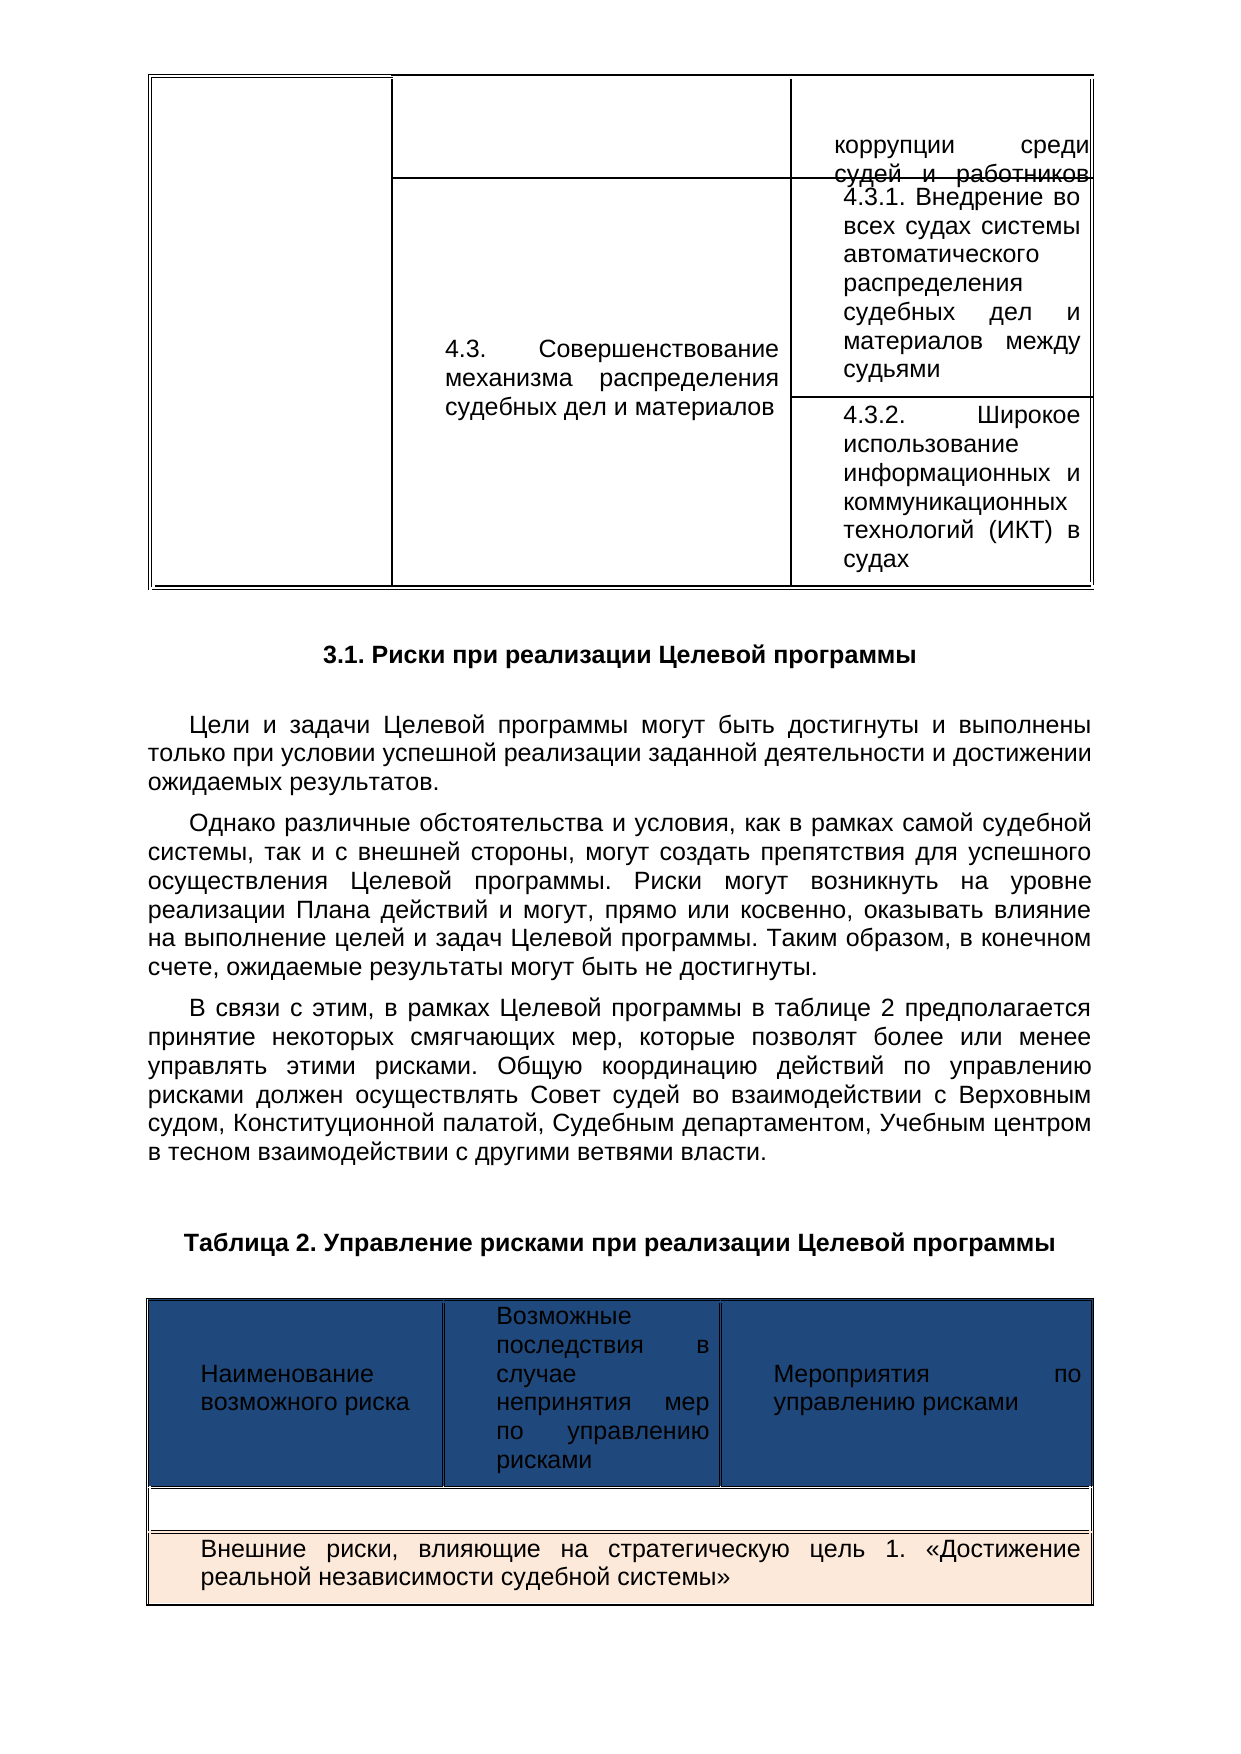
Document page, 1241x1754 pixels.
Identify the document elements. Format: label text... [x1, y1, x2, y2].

text 3.1. Риски при реализации Целевой программы [148, 639, 1093, 668]
table_header Наименование возможного риска [149, 1301, 443, 1486]
text Однако различные обстоятельства и условия, как в рамках самой судебной системы, так и с внешней стороны, могут создать препятствия для успешного осуществления Целевой программы. Риски могут возникнуть на уровне реализации Плана действий и могут, прямо или косвенно, оказывать влияние на выполнение целей и задач Целевой программы. Таким образом, в конечном счете, ожидаемые результаты могут быть не достигнуты. [148, 808, 1093, 981]
table_cell 4.3.1. Внедрение во всех судах системы автоматического распределения судебных дел и материалов между судьями [792, 179, 1090, 396]
table_cell Внешние риски, влияющие на стратегическую цель 1. «Достижение реальной независимости судебной системы» [148, 1530, 1093, 1603]
table_cell 4.3.2. Широкое использование информационных и коммуникационных технологий (ИКТ) в судах [792, 398, 1092, 585]
text В связи с этим, в рамках Целевой программы в таблице 2 предполагается принятие некоторых смягчающих мер, которые позволят более или менее управлять этими рисками. Общую координацию действий по управлению рисками должен осуществлять Совет судей во взаимодействии с Верховным судом, Конституционной палатой, Судебным департаментом, Учебным центром в тесном взаимодействии с другими ветвями власти. [148, 993, 1093, 1166]
table_cell 4.3. Совершенствование механизма распределения судебных дел и материалов [393, 179, 790, 585]
text Цели и задачи Целевой программы могут быть достигнуты и выполнены только при условии успешной реализации заданной деятельности и достижении ожидаемых результатов. [148, 709, 1093, 796]
text Таблица 2. Управление рисками при реализации Целевой программы [148, 1228, 1093, 1257]
table_header Возможные последствия в случае непринятия мер по управлению рисками [443, 1299, 721, 1486]
table_cell [148, 1486, 1093, 1530]
table_header Мероприятия по управлению рисками [721, 1301, 1091, 1486]
